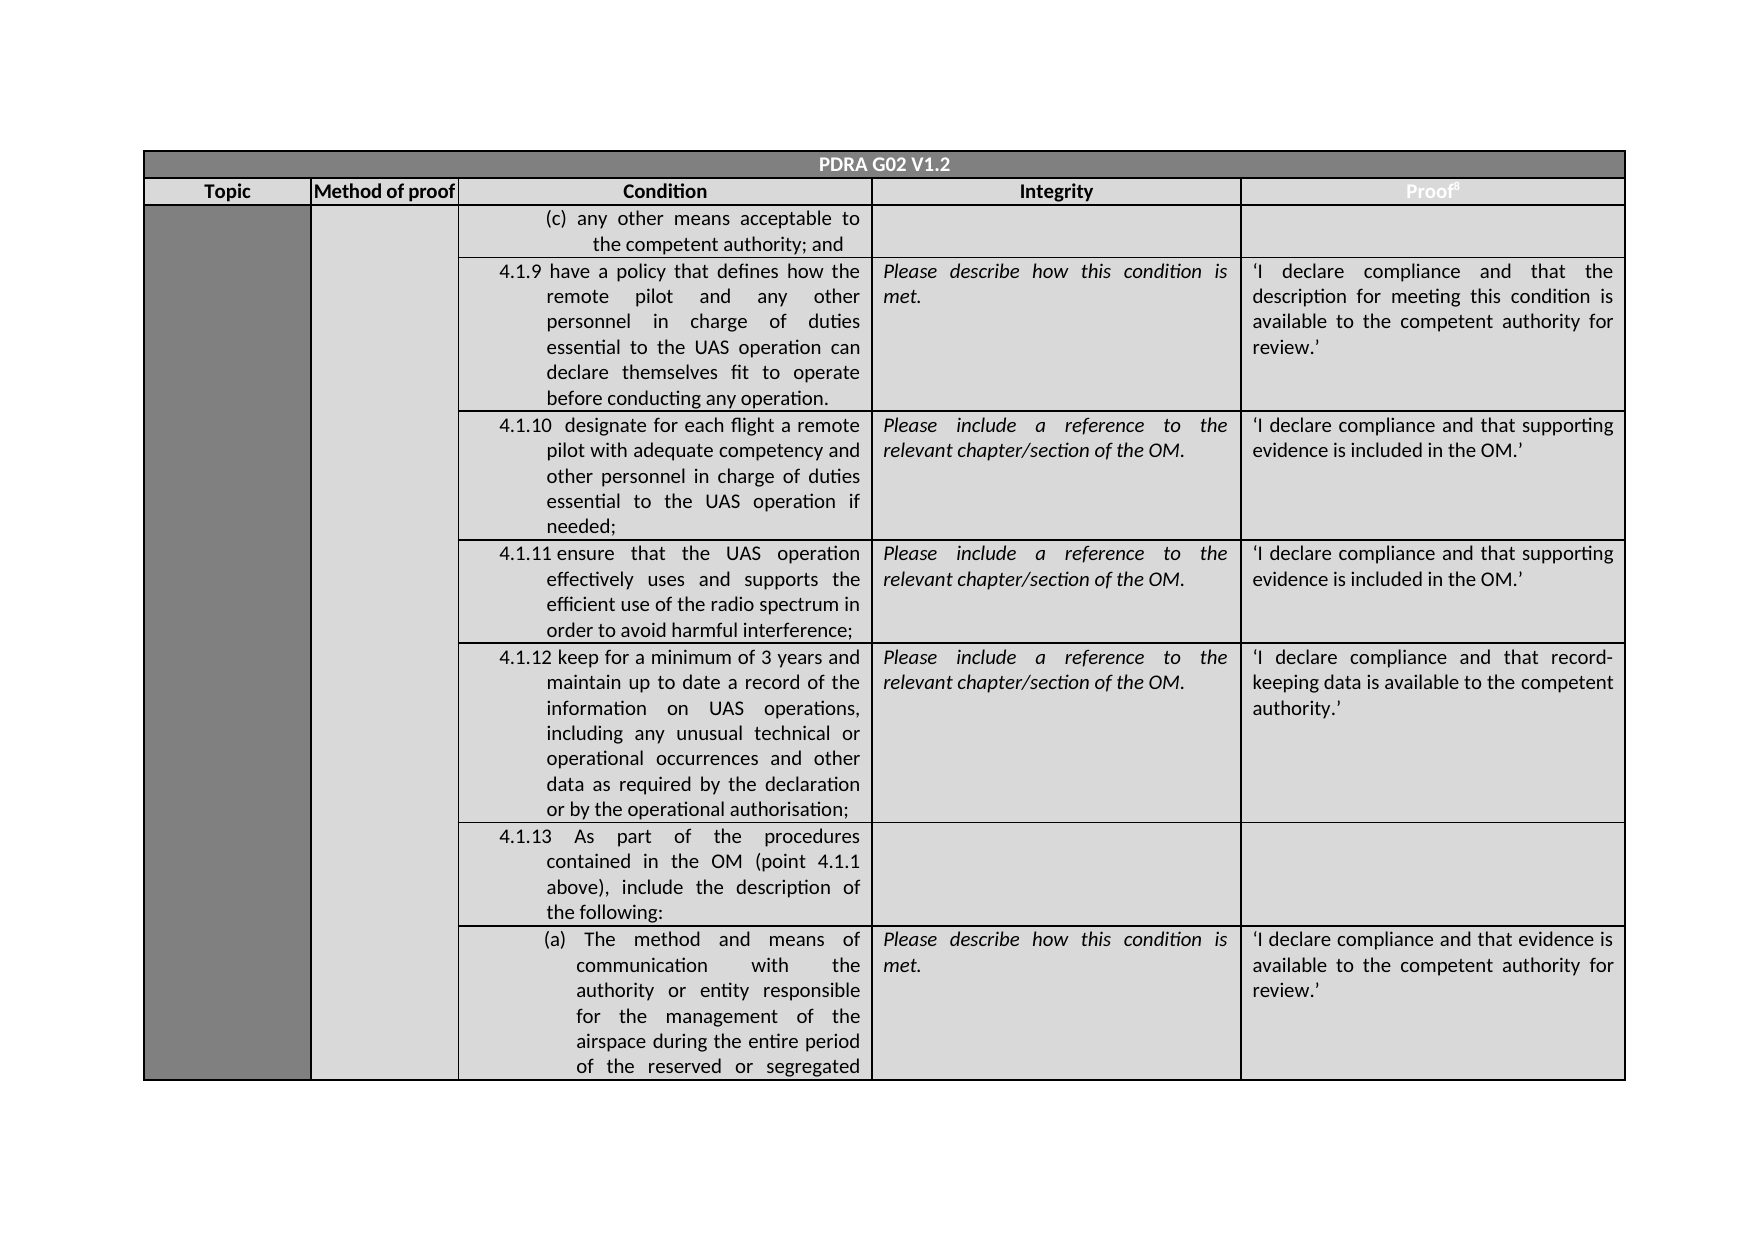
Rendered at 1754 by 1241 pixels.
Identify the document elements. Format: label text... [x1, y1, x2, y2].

table_cell Please include a reference to the relevant chapter/section of the OM. [873, 541, 1240, 642]
table_cell ‘I declare compliance and that supporting evidence is included in the OM.’ [1242, 412, 1624, 539]
table_cell [873, 823, 1240, 925]
table_cell Please include a reference to the relevant chapter/section of the OM. [873, 412, 1240, 539]
table_cell Integrity [873, 179, 1240, 204]
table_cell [459, 206, 871, 256]
table_cell 4.1.10 designate for each flight a remote pilot with adequate competency and other personnel in charge of duties essential to the UAS operation if needed; [459, 412, 871, 539]
table_cell Condition [459, 179, 871, 204]
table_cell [1242, 206, 1624, 256]
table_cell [459, 927, 871, 1079]
table_cell 4.1.9 have a policy that defines how the remote pilot and any other personnel in charge of duties essential to the UAS operation can declare themselves fit to operate before conducting any operation. [459, 258, 871, 410]
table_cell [873, 927, 1240, 1079]
table_cell ‘I declare compliance and that supporting evidence is included in the OM.’ [1242, 541, 1624, 642]
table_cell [873, 206, 1240, 256]
table_cell 4.1.11 ensure that the UAS operation effectively uses and supports the efficient use of the radio spectrum in order to avoid harmful interference; [459, 541, 871, 642]
table_cell Proof8 [1242, 179, 1624, 204]
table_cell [1242, 927, 1624, 1079]
table_header PDRA G02 V1.2 [145, 152, 1624, 177]
table_cell 4.1.12 keep for a minimum of 3 years and maintain up to date a record of the information on UAS operations, including any unusual technical or operational occurrences and other data as required by the declaration or by the operational authorisation; [459, 644, 871, 822]
table_cell Method of proof [312, 179, 458, 204]
table_cell Please describe how this condition is met. [873, 258, 1240, 410]
table_cell [1242, 823, 1624, 925]
table_cell ‘I declare compliance and that the description for meeting this condition is available to the competent authority for review.’ [1242, 258, 1624, 410]
table_cell 4.1.13 As part of the procedures contained in the OM (point 4.1.1 above), include the description of the following: [459, 823, 871, 925]
table_cell Please include a reference to the relevant chapter/section of the OM. [873, 644, 1240, 822]
table_cell ‘I declare compliance and that record-keeping data is available to the competent authority.’ [1242, 644, 1624, 822]
table_cell Topic [145, 179, 310, 204]
